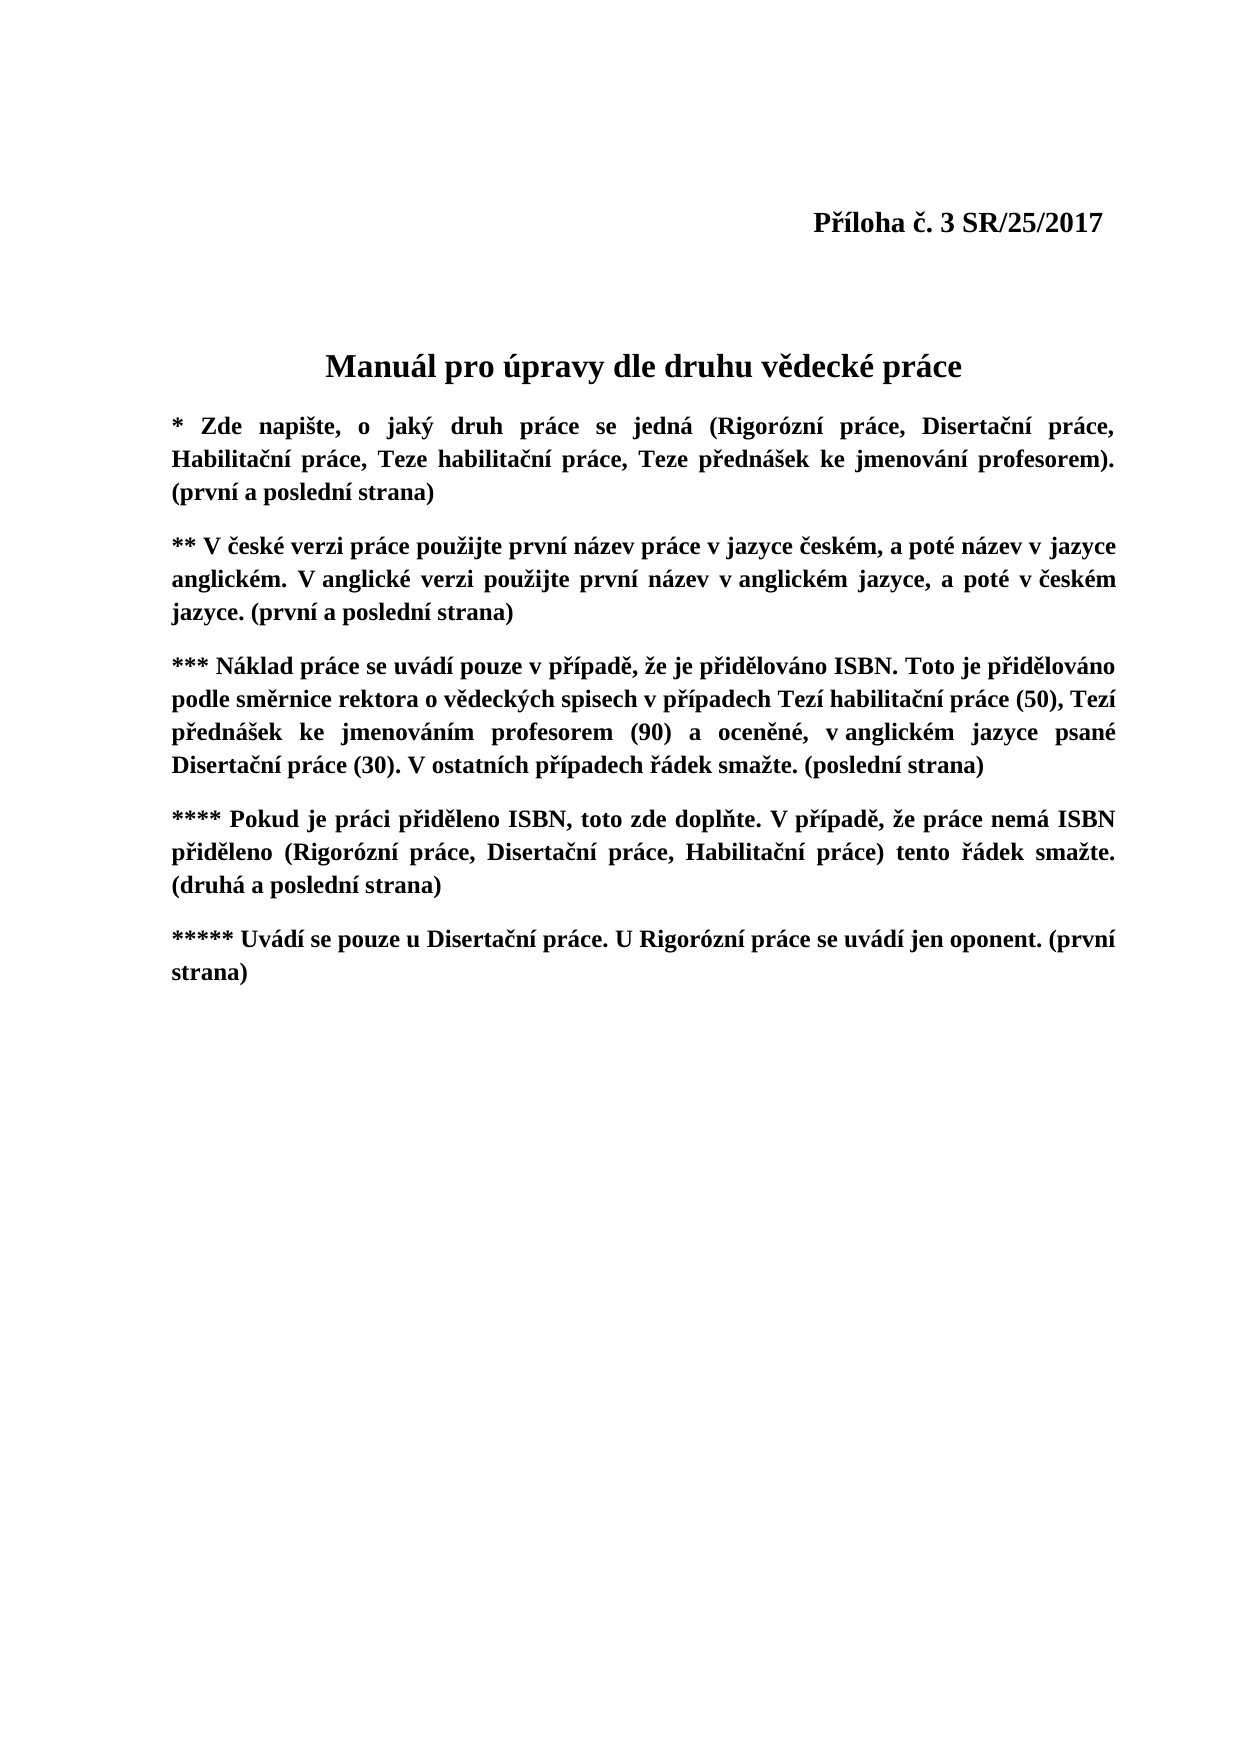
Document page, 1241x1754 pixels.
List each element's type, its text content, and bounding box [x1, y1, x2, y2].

text ** V české verzi práce použijte první název práce v jazyce českém, a poté název v jazyce anglickém. V anglické verzi použijte první název v anglickém jazyce, a poté v českém jazyce. (první a poslední strana) [171, 531, 1116, 626]
text Příloha č. 3 SR/25/2017 [171, 205, 1116, 239]
text Manuál pro úpravy dle druhu vědecké práce [171, 346, 1116, 384]
text * Zde napište, o jaký druh práce se jedná (Rigorózní práce, Disertační práce, Habilitační práce, Teze habilitační práce, Teze přednášek ke jmenování profesorem). (první a poslední strana) [171, 411, 1116, 506]
text ***** Uvádí se pouze u Disertační práce. U Rigorózní práce se uvádí jen oponent. (první strana) [171, 924, 1116, 985]
text **** Pokud je práci přiděleno ISBN, toto zde doplňte. V případě, že práce nemá ISBN přiděleno (Rigorózní práce, Disertační práce, Habilitační práce) tento řádek smažte. (druhá a poslední strana) [171, 804, 1116, 898]
text *** Náklad práce se uvádí pouze v případě, že je přidělováno ISBN. Toto je přidělováno podle směrnice rektora o vědeckých spisech v případech Tezí habilitační práce (50), Tezí přednášek ke jmenováním profesorem (90) a oceněné, v anglickém jazyce psané Disertační práce (30). V ostatních případech řádek smažte. (poslední strana) [171, 651, 1116, 779]
